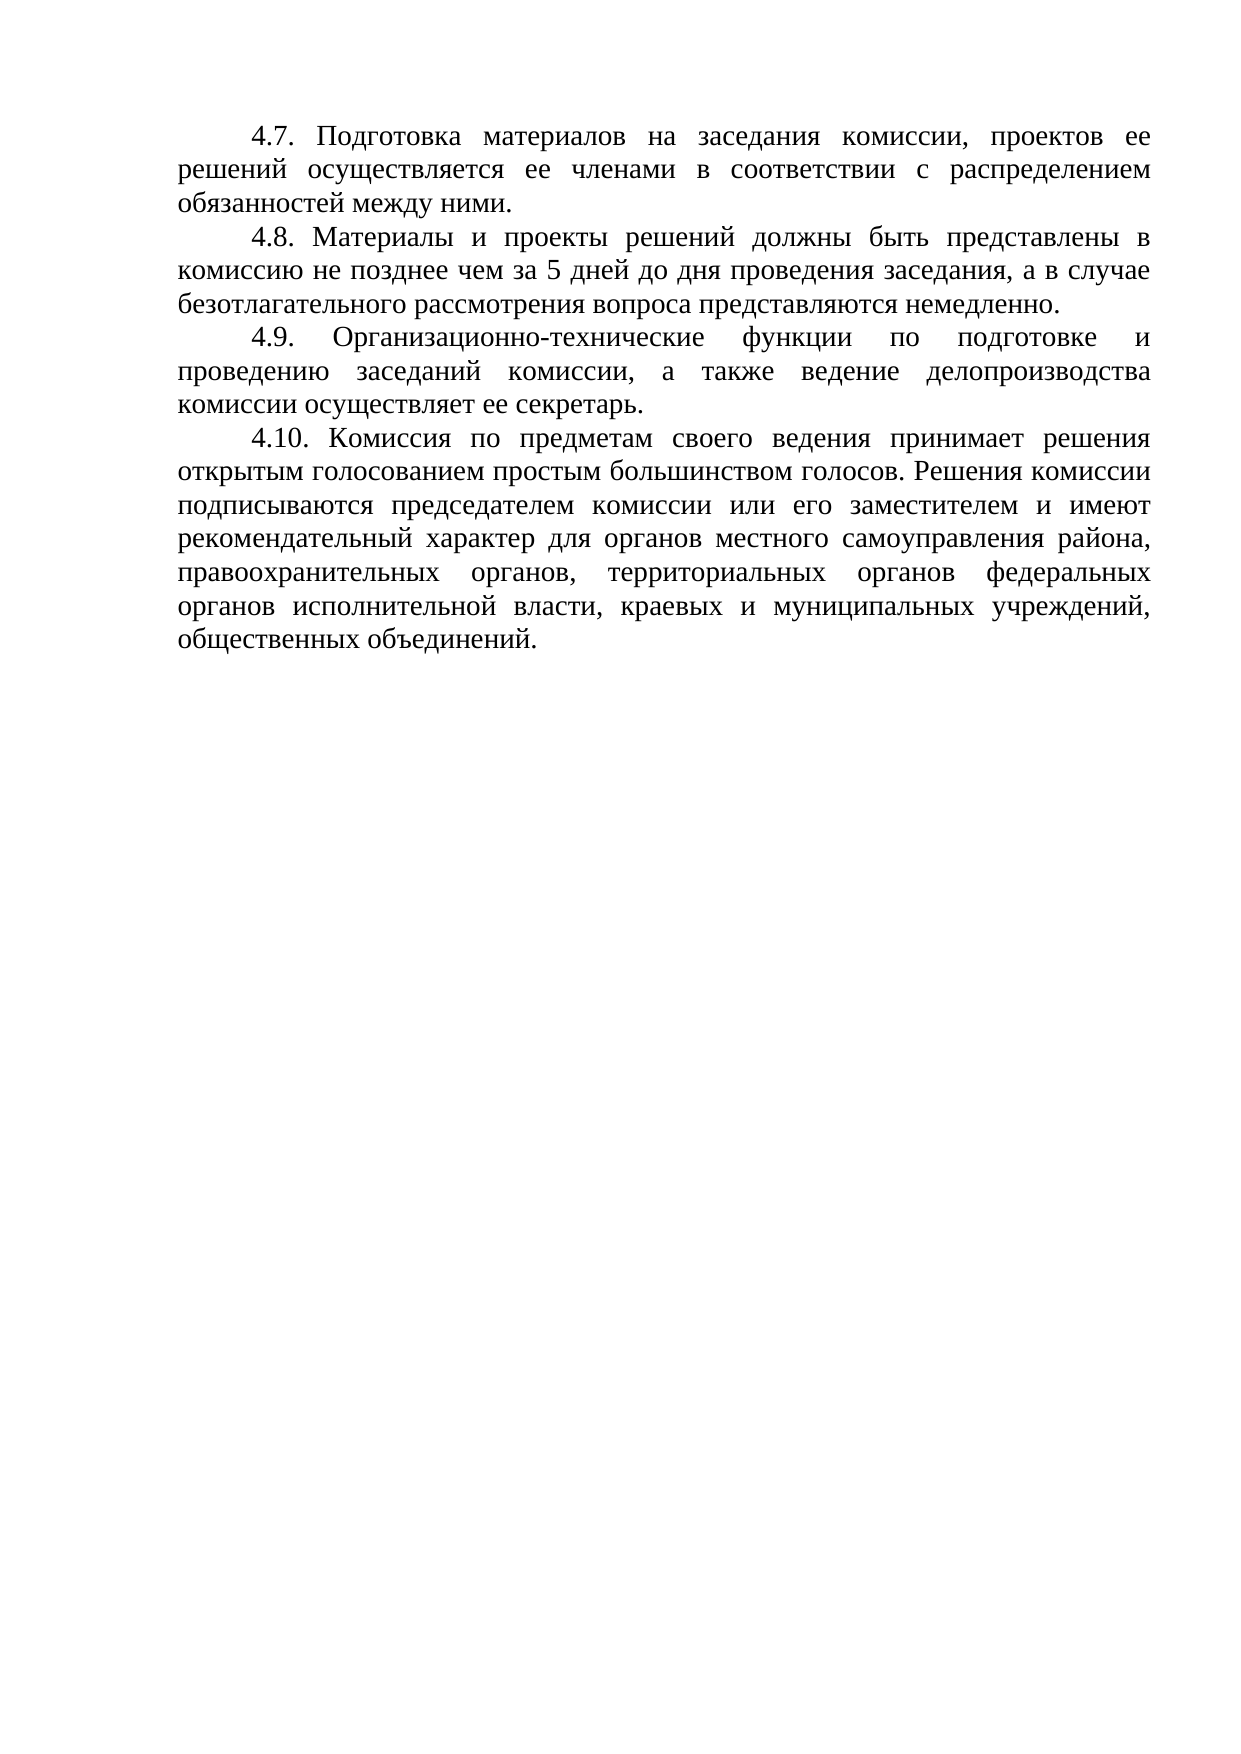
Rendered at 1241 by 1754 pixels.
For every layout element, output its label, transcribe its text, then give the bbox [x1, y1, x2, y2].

text 4.7. Подготовка материалов на заседания комиссии, проектов ее решений осуществляется ее членами в соответствии с распределением обязанностей между ними. [177, 118, 1152, 219]
text 4.8. Материалы и проекты решений должны быть представлены в комиссию не позднее чем за 5 дней до дня проведения заседания, а в случае безотлагательного рассмотрения вопроса представляются немедленно. [177, 219, 1152, 319]
text 4.9. Организационно-технические функции по подготовке и проведению заседаний комиссии, а также ведение делопроизводства комиссии осуществляет ее секретарь. [177, 319, 1152, 420]
text 4.10. Комиссия по предметам своего ведения принимает решения открытым голосованием простым большинством голосов. Решения комиссии подписываются председателем комиссии или его заместителем и имеют рекомендательный характер для органов местного самоуправления района, правоохранительных органов, территориальных органов федеральных органов исполнительной власти, краевых и муниципальных учреждений, общественных объединений. [177, 420, 1152, 655]
